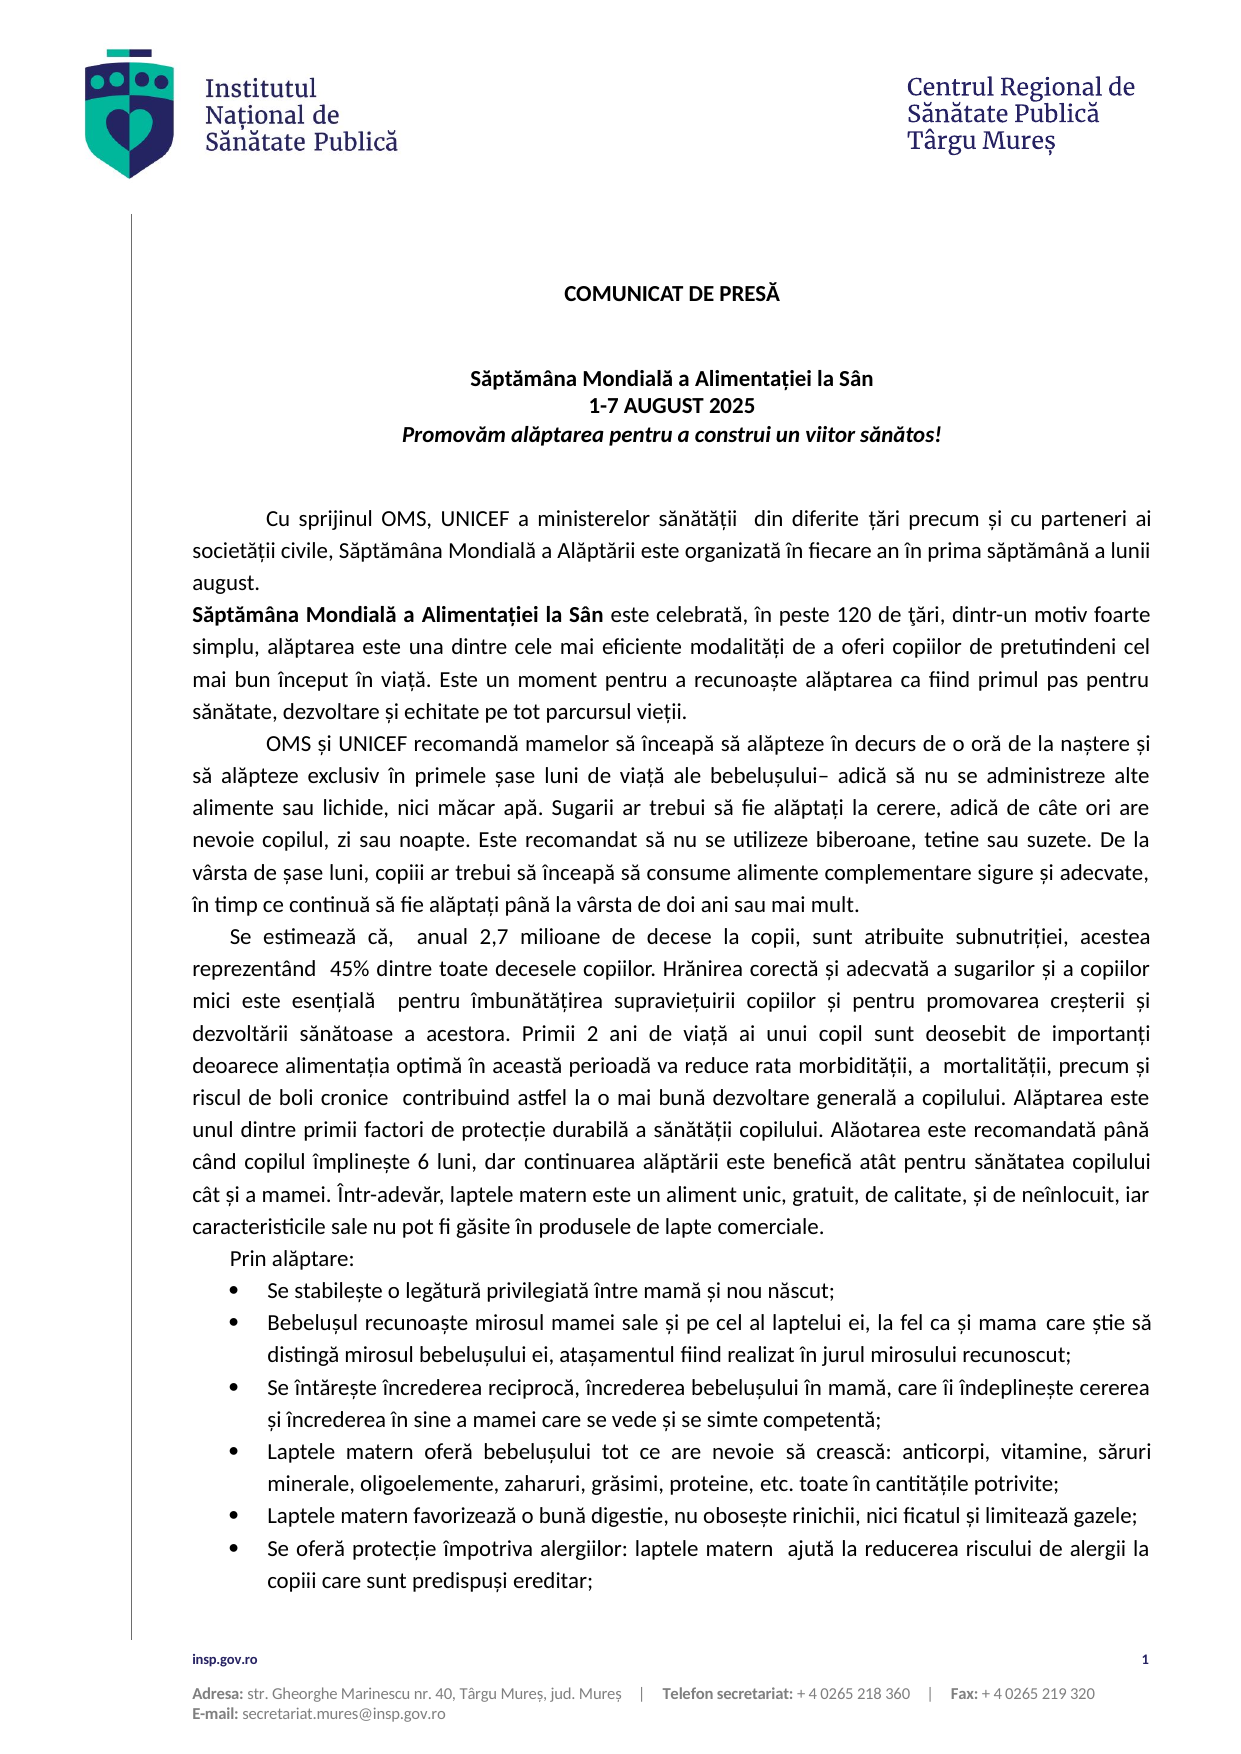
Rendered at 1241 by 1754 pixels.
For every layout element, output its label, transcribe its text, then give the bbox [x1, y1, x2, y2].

text Săptămâna Mondială a Alimentației la Sân este celebrată, în peste 120 de ţări, dintr-un motiv foarte simplu, alăptarea este una dintre cele mai eficiente modalități de a oferi copiilor de pretutindeni cel mai bun început în viață. Este un moment pentru a recunoaște alăptarea ca fiind primul pas pentru sănătate, dezvoltare și echitate pe tot parcursul vieții. [192, 600, 1152, 725]
text 1-7 AUGUST 2025 [192, 392, 1152, 420]
list Se întărește încrederea reciprocă, încrederea bebelușului în mamă, care îi îndeplinește cererea și încrederea în sine a mamei care se vede și se simte competentă; [229, 1373, 1152, 1433]
picture [65, 33, 414, 194]
list Bebelușul recunoaște mirosul mamei sale și pe cel al laptelui ei, la fel ca și mama care știe să distingă mirosul bebelușului ei, atașamentul fiind realizat în jurul mirosului recunoscut; [229, 1308, 1152, 1369]
text Se estimează că, anual 2,7 milioane de decese la copii, sunt atribuite subnutriției, acestea reprezentând 45% dintre toate decesele copiilor. Hrănirea corectă și adecvată a sugarilor și a copiilor mici este esențială pentru îmbunătățirea supraviețuirii copiilor și pentru promovarea creșterii și dezvoltării sănătoase a acestora. Primii 2 ani de viață ai unui copil sunt deosebit de importanți deoarece alimentația optimă în această perioadă va reduce rata morbidității, a mortalității, precum și riscul de boli cronice contribuind astfel la o mai bună dezvoltare generală a copilului. Alăptarea este unul dintre primii factori de protecție durabilă a sănătății copilului. Alăotarea este recomandată până când copilul împlinește 6 luni, dar continuarea alăptării este benefică atât pentru sănătatea copilului cât și a mamei. Într-adevăr, laptele matern este un aliment unic, gratuit, de calitate, și de neînlocuit, iar caracteristicile sale nu pot fi găsite în produsele de lapte comerciale. [192, 922, 1152, 1240]
text Săptămâna Mondială a Alimentației la Sân [192, 364, 1152, 392]
text COMUNICAT DE PRESĂ [192, 279, 1152, 308]
list Laptele matern favorizează o bună digestie, nu obosește rinichii, nici ficatul și limitează gazele; [229, 1502, 1152, 1529]
list Laptele matern oferă bebelușului tot ce are nevoie să crească: anticorpi, vitamine, săruri minerale, oligoelemente, zaharuri, grăsimi, proteine, etc. toate în cantitățile potrivite; [229, 1437, 1152, 1497]
list Se stabilește o legătură privilegiată între mamă și nou născut; [229, 1276, 1152, 1304]
text Prin alăptare: [192, 1244, 1152, 1272]
text Cu sprijinul OMS, UNICEF a ministerelor sănătății din diferite țări precum și cu parteneri ai societății civile, Săptămâna Mondială a Alăptării este organizată în fiecare an în prima săptămână a lunii august. [192, 504, 1152, 596]
list Se oferă protecție împotriva alergiilor: laptele matern ajută la reducerea riscului de alergii la copiii care sunt predispuși ereditar; [229, 1534, 1152, 1594]
text OMS și UNICEF recomandă mamelor să înceapă să alăpteze în decurs de o oră de la naștere și să alăpteze exclusiv în primele șase luni de viață ale bebelușului– adică să nu se administreze alte alimente sau lichide, nici măcar apă. Sugarii ar trebui să fie alăptați la cerere, adică de câte ori are nevoie copilul, zi sau noapte. Este recomandat să nu se utilizeze biberoane, tetine sau suzete. De la vârsta de șase luni, copiii ar trebui să înceapă să consume alimente complementare sigure și adecvate, în timp ce continuă să fie alăptați până la vârsta de doi ani sau mai mult. [192, 729, 1152, 918]
text Promovăm alăptarea pentru a construi un viitor sănătos! [192, 420, 1152, 448]
